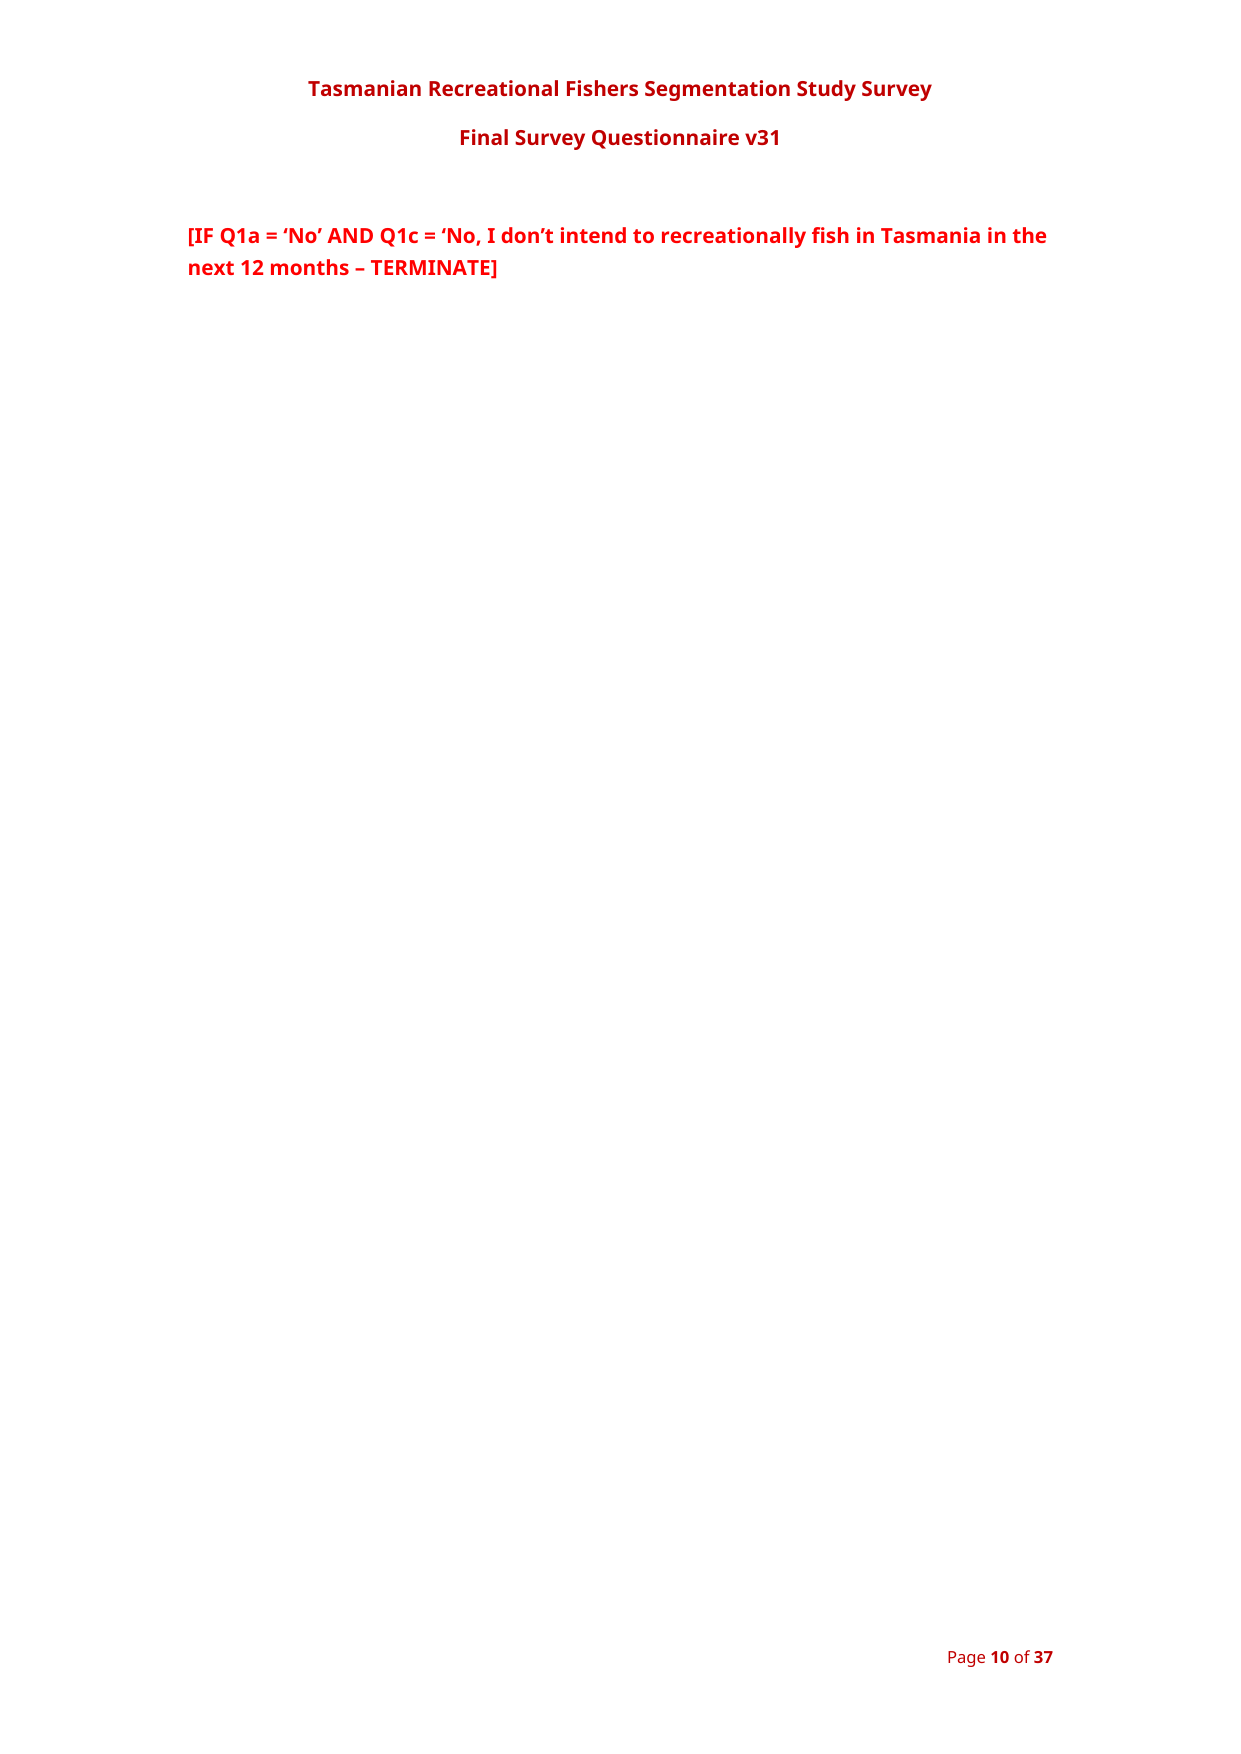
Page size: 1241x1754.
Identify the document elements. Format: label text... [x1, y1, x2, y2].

text [IF Q1a = ‘No’ AND Q1c = ‘No, I don’t intend to recreationally fish in Tasmania in the next 12 months – TERMINATE] [187, 221, 1053, 282]
